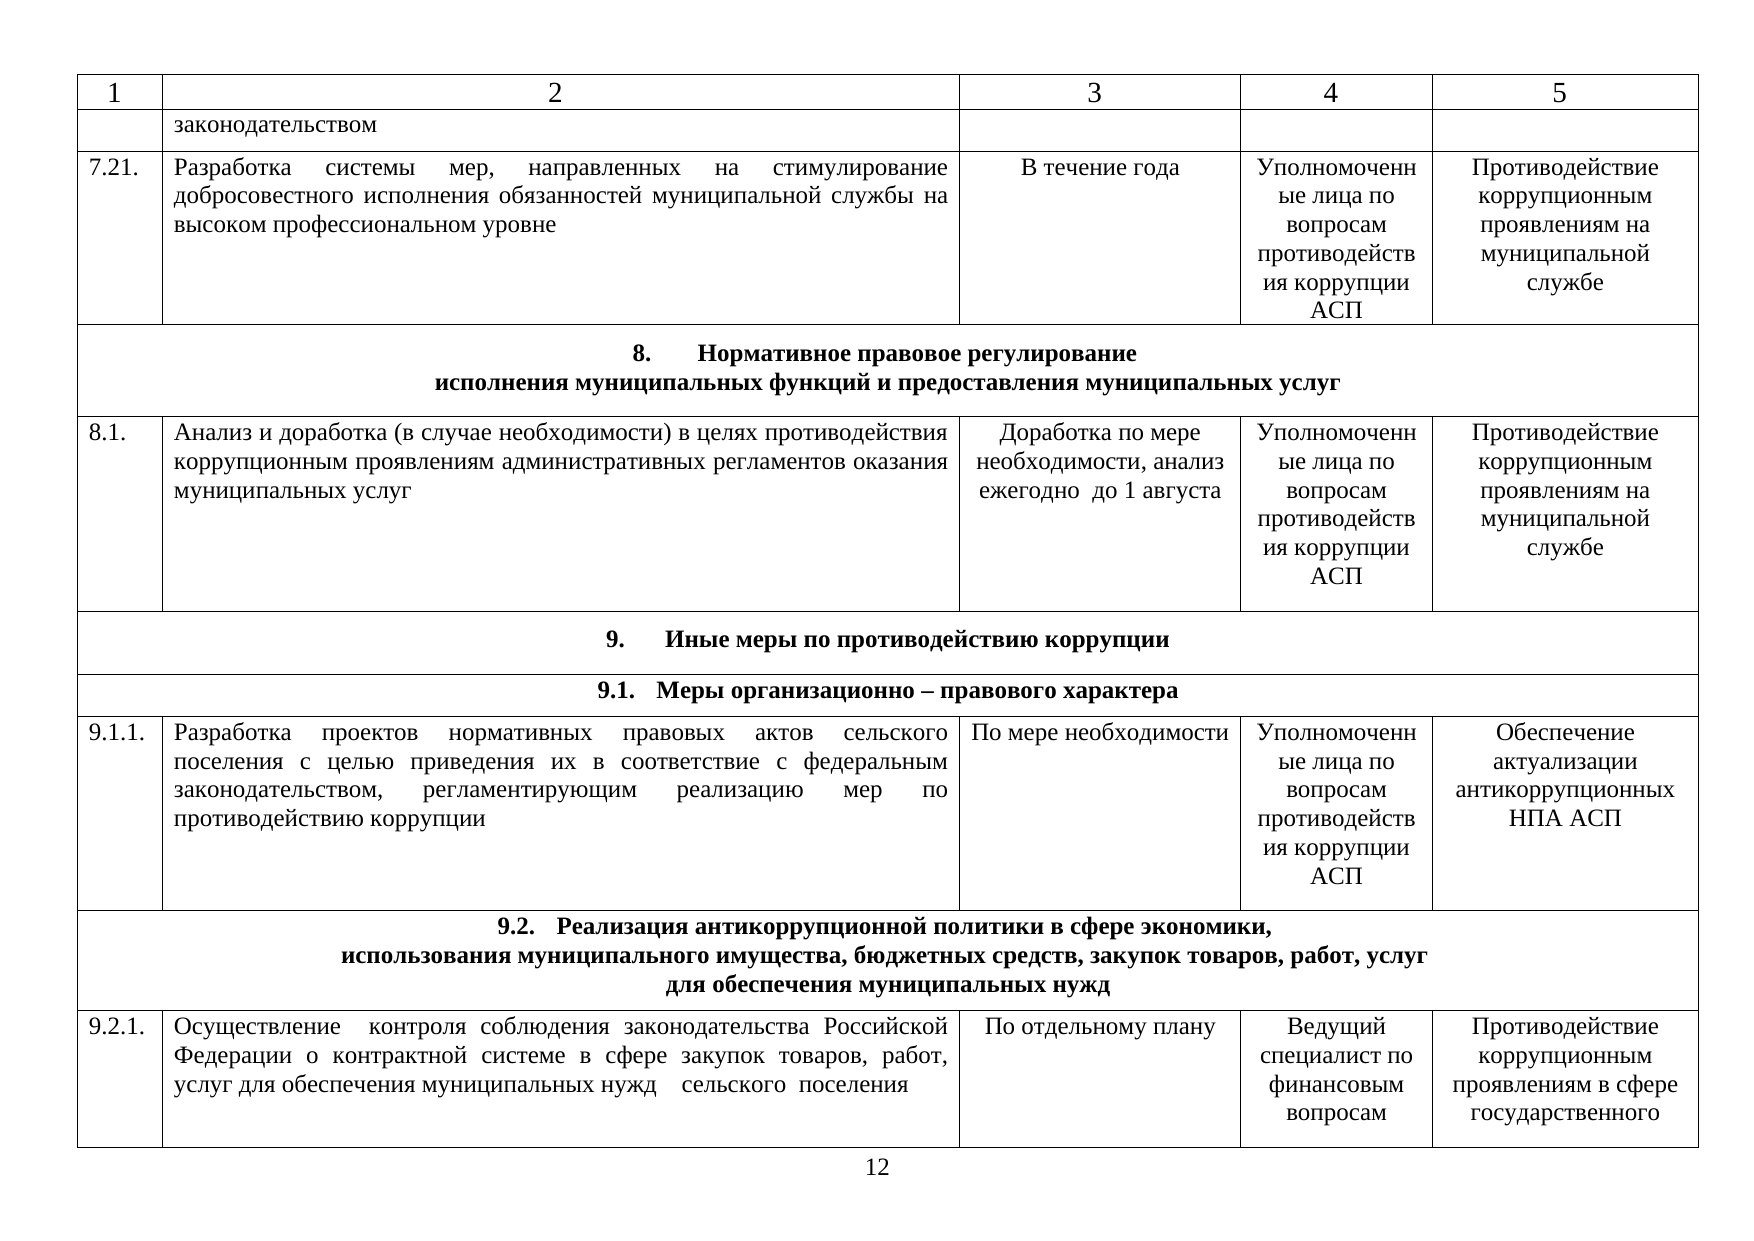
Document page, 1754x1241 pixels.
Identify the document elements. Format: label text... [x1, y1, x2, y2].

table_cell В течение года [960, 152, 1240, 324]
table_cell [1433, 110, 1698, 151]
table_cell Нормативное правовое регулирование исполнения муниципальных функций и предоставления муниципальных услуг [78, 325, 1698, 416]
table_cell [78, 110, 162, 151]
table_cell Уполномоченные лица по вопросам противодействия коррупции АСП [1241, 152, 1432, 324]
table_cell По отдельному плану [960, 1011, 1240, 1147]
table_cell [78, 1011, 162, 1147]
table_cell Меры организационно – правового характера [78, 675, 1698, 716]
table_cell По мере необходимости [960, 717, 1240, 910]
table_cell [1241, 1011, 1432, 1147]
table_cell Уполномоченные лица по вопросам противодействия коррупции АСП [1241, 717, 1432, 910]
table_header 5 [1433, 75, 1698, 108]
table_header 3 [960, 75, 1240, 108]
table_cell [163, 1011, 959, 1147]
table_cell Реализация антикоррупционной политики в сфере экономики, использования муниципального имущества, бюджетных средств, закупок товаров, работ, услуг для обеспечения муниципальных нужд [78, 911, 1698, 1010]
table_cell Противодействие коррупционным проявлениям на муниципальной службе [1433, 417, 1698, 611]
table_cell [163, 110, 959, 151]
table_header 4 [1241, 75, 1432, 108]
table_cell Доработка по мере необходимости, анализ ежегодно до 1 августа [960, 417, 1240, 611]
table_cell [78, 717, 162, 910]
table_cell [78, 152, 162, 324]
table_cell Иные меры по противодействию коррупции [78, 612, 1698, 674]
table_header 2 [163, 75, 959, 108]
table_cell Анализ и доработка (в случае необходимости) в целях противодействия коррупционным проявлениям административных регламентов оказания муниципальных услуг [163, 417, 959, 611]
table_cell Обеспечение актуализации антикоррупционных НПА АСП [1433, 717, 1698, 910]
table_header 1 [78, 75, 162, 108]
table_cell [78, 417, 162, 611]
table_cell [1241, 110, 1432, 151]
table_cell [1433, 1011, 1698, 1147]
table_cell Уполномоченные лица по вопросам противодействия коррупции АСП [1241, 417, 1432, 611]
table_cell Разработка системы мер, направленных на стимулирование добросовестного исполнения обязанностей муниципальной службы на высоком профессиональном уровне [163, 152, 959, 324]
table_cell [960, 110, 1240, 151]
table_cell Противодействие коррупционным проявлениям на муниципальной службе [1433, 152, 1698, 324]
table_cell Разработка проектов нормативных правовых актов сельского поселения с целью приведения их в соответствие с федеральным законодательством, регламентирующим реализацию мер по противодействию коррупции [163, 717, 959, 910]
